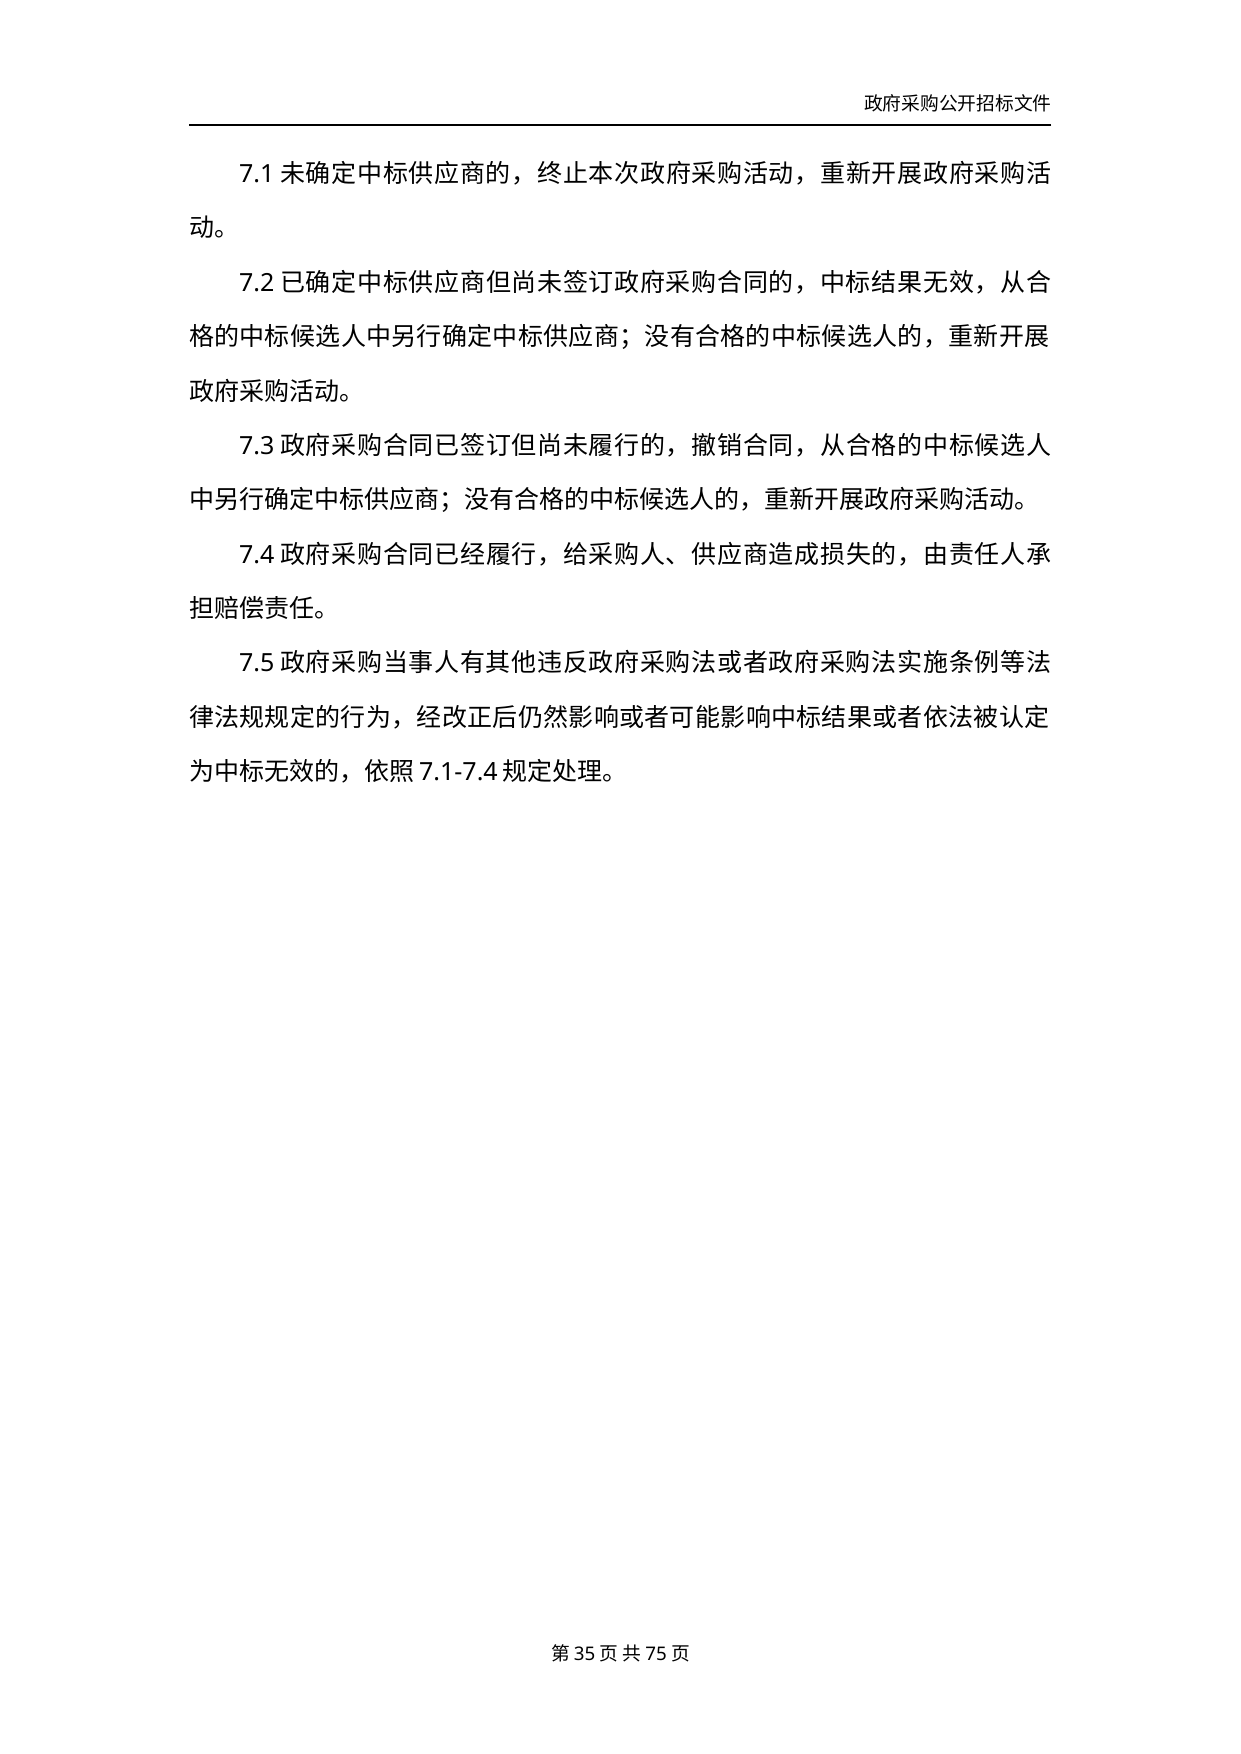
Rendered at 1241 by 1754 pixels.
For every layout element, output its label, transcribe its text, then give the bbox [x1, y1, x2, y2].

text 7.4政府采购合同已经履行，给采购人、供应商造成损失的，由责任人承担赔偿责任。 [189, 534, 1051, 625]
text 7.5政府采购当事人有其他违反政府采购法或者政府采购法实施条例等法律法规规定的行为，经改正后仍然影响或者可能影响中标结果或者依法被认定为中标无效的，依照7.1-7.4规定处理。 [189, 643, 1051, 788]
text 7.2已确定中标供应商但尚未签订政府采购合同的，中标结果无效，从合格的中标候选人中另行确定中标供应商；没有合格的中标候选人的，重新开展政府采购活动。 [189, 262, 1051, 407]
text 7.1未确定中标供应商的，终止本次政府采购活动，重新开展政府采购活动。 [189, 153, 1051, 244]
text 7.3政府采购合同已签订但尚未履行的，撤销合同，从合格的中标候选人中另行确定中标供应商；没有合格的中标候选人的，重新开展政府采购活动。 [189, 425, 1051, 516]
